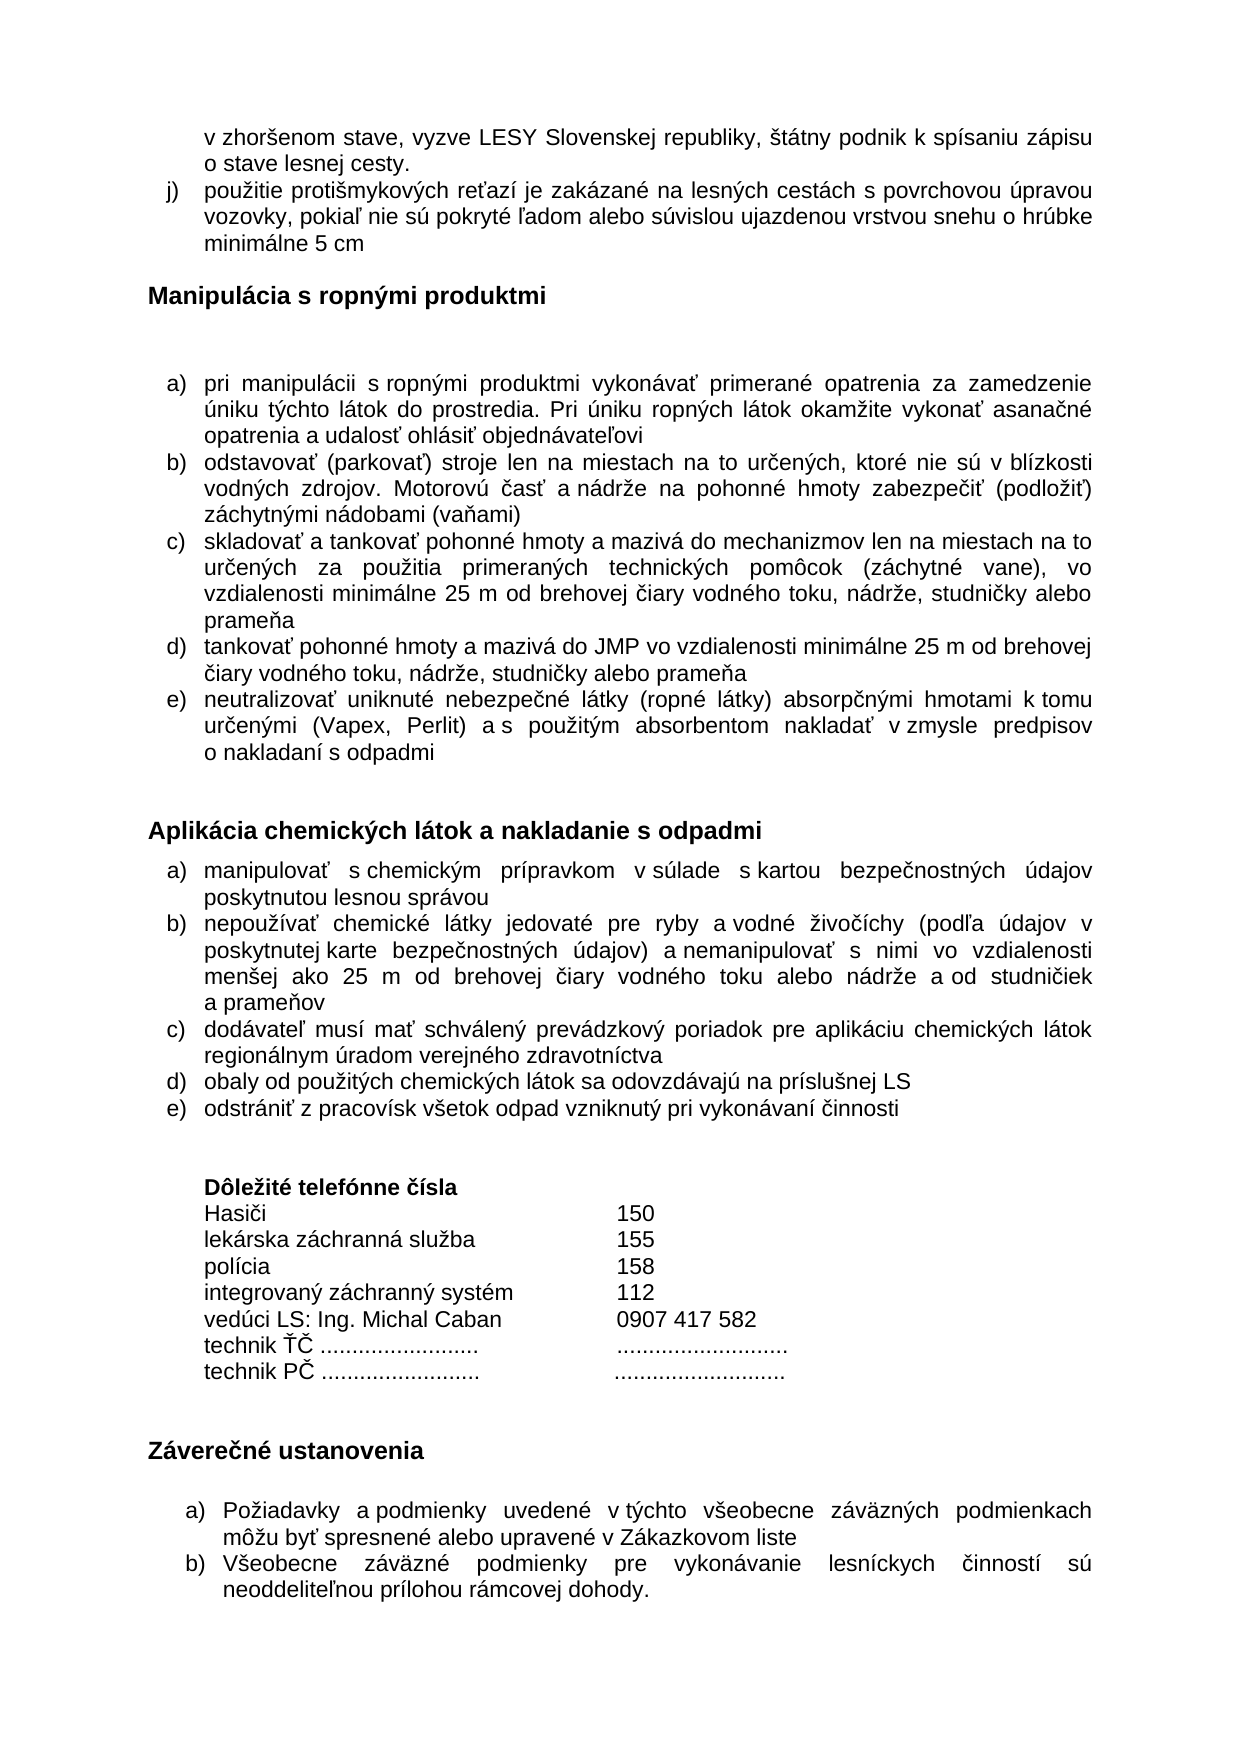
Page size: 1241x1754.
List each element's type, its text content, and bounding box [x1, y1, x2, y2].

list manipulovať s chemickým prípravkom v súlade s kartou bezpečnostných údajov poskytnutou lesnou správou [167, 857, 1092, 910]
list použitie protišmykových reťazí je zakázané na lesných cestách s povrchovou úpravou vozovky, pokiaľ nie sú pokryté ľadom alebo súvislou ujazdenou vrstvou snehu o hrúbke minimálne 5 cm [166, 177, 1092, 256]
text vedúci LS: Ing. Michal Caban 0907 417 582 [204, 1306, 1092, 1332]
list Manipulácia s ropnými produktmi [148, 281, 1092, 309]
list odstrániť z pracovísk všetok odpad vzniknutý pri vykonávaní činnosti [166, 1095, 1092, 1121]
list skladovať a tankovať pohonné hmoty a mazivá do mechanizmov len na miestach na to určených za použitia primeraných technických pomôcok (záchytné vane), vo vzdialenosti minimálne 25 m od brehovej čiary vodného toku, nádrže, studničky alebo prameňa [166, 528, 1092, 633]
text Hasiči 150 [204, 1200, 1092, 1226]
list dodávateľ musí mať schválený prevádzkový poriadok pre aplikáciu chemických látok regionálnym úradom verejného zdravotníctva [166, 1016, 1092, 1068]
text integrovaný záchranný systém 112 [204, 1279, 1092, 1306]
list Požiadavky a podmienky uvedené v týchto všeobecne záväzných podmienkach môžu byť spresnené alebo upravené v Zákazkovom liste [185, 1497, 1092, 1550]
list obaly od použitých chemických látok sa odovzdávajú na príslušnej LS [166, 1068, 1092, 1095]
list nepoužívať chemické látky jedovaté pre ryby a vodné živočíchy (podľa údajov v poskytnutej karte bezpečnostných údajov) a nemanipulovať s nimi vo vzdialenosti menšej ako 25 m od brehovej čiary vodného toku alebo nádrže a od studničiek a prameňov [166, 910, 1092, 1016]
list Všeobecne záväzné podmienky pre vykonávanie lesníckych činností sú neoddeliteľnou prílohou rámcovej dohody. [185, 1550, 1092, 1603]
text polícia 158 [204, 1253, 1092, 1279]
text lekárska záchranná služba 155 [204, 1226, 1092, 1253]
text technik PČ ......................... ........................... [204, 1358, 1092, 1384]
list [166, 124, 1092, 177]
list odstavovať (parkovať) stroje len na miestach na to určených, ktoré nie sú v blízkosti vodných zdrojov. Motorovú časť a nádrže na pohonné hmoty zabezpečiť (podložiť) záchytnými nádobami (vaňami) [166, 449, 1092, 528]
list tankovať pohonné hmoty a mazivá do JMP vo vzdialenosti minimálne 25 m od brehovej čiary vodného toku, nádrže, studničky alebo prameňa [166, 633, 1092, 686]
list neutralizovať uniknuté nebezpečné látky (ropné látky) absorpčnými hmotami k tomu určenými (Vapex, Perlit) a s použitým absorbentom nakladať v zmysle predpisov o nakladaní s odpadmi [166, 686, 1092, 765]
list Záverečné ustanovenia [148, 1436, 1092, 1465]
text technik ŤČ ......................... ........................... [204, 1332, 1092, 1358]
list Aplikácia chemických látok a nakladanie s odpadmi [148, 816, 1092, 845]
text Dôležité telefónne čísla [204, 1174, 1092, 1200]
list pri manipulácii s ropnými produktmi vykonávať primerané opatrenia za zamedzenie úniku týchto látok do prostredia. Pri úniku ropných látok okamžite vykonať asanačné opatrenia a udalosť ohlásiť objednávateľovi [166, 369, 1092, 449]
